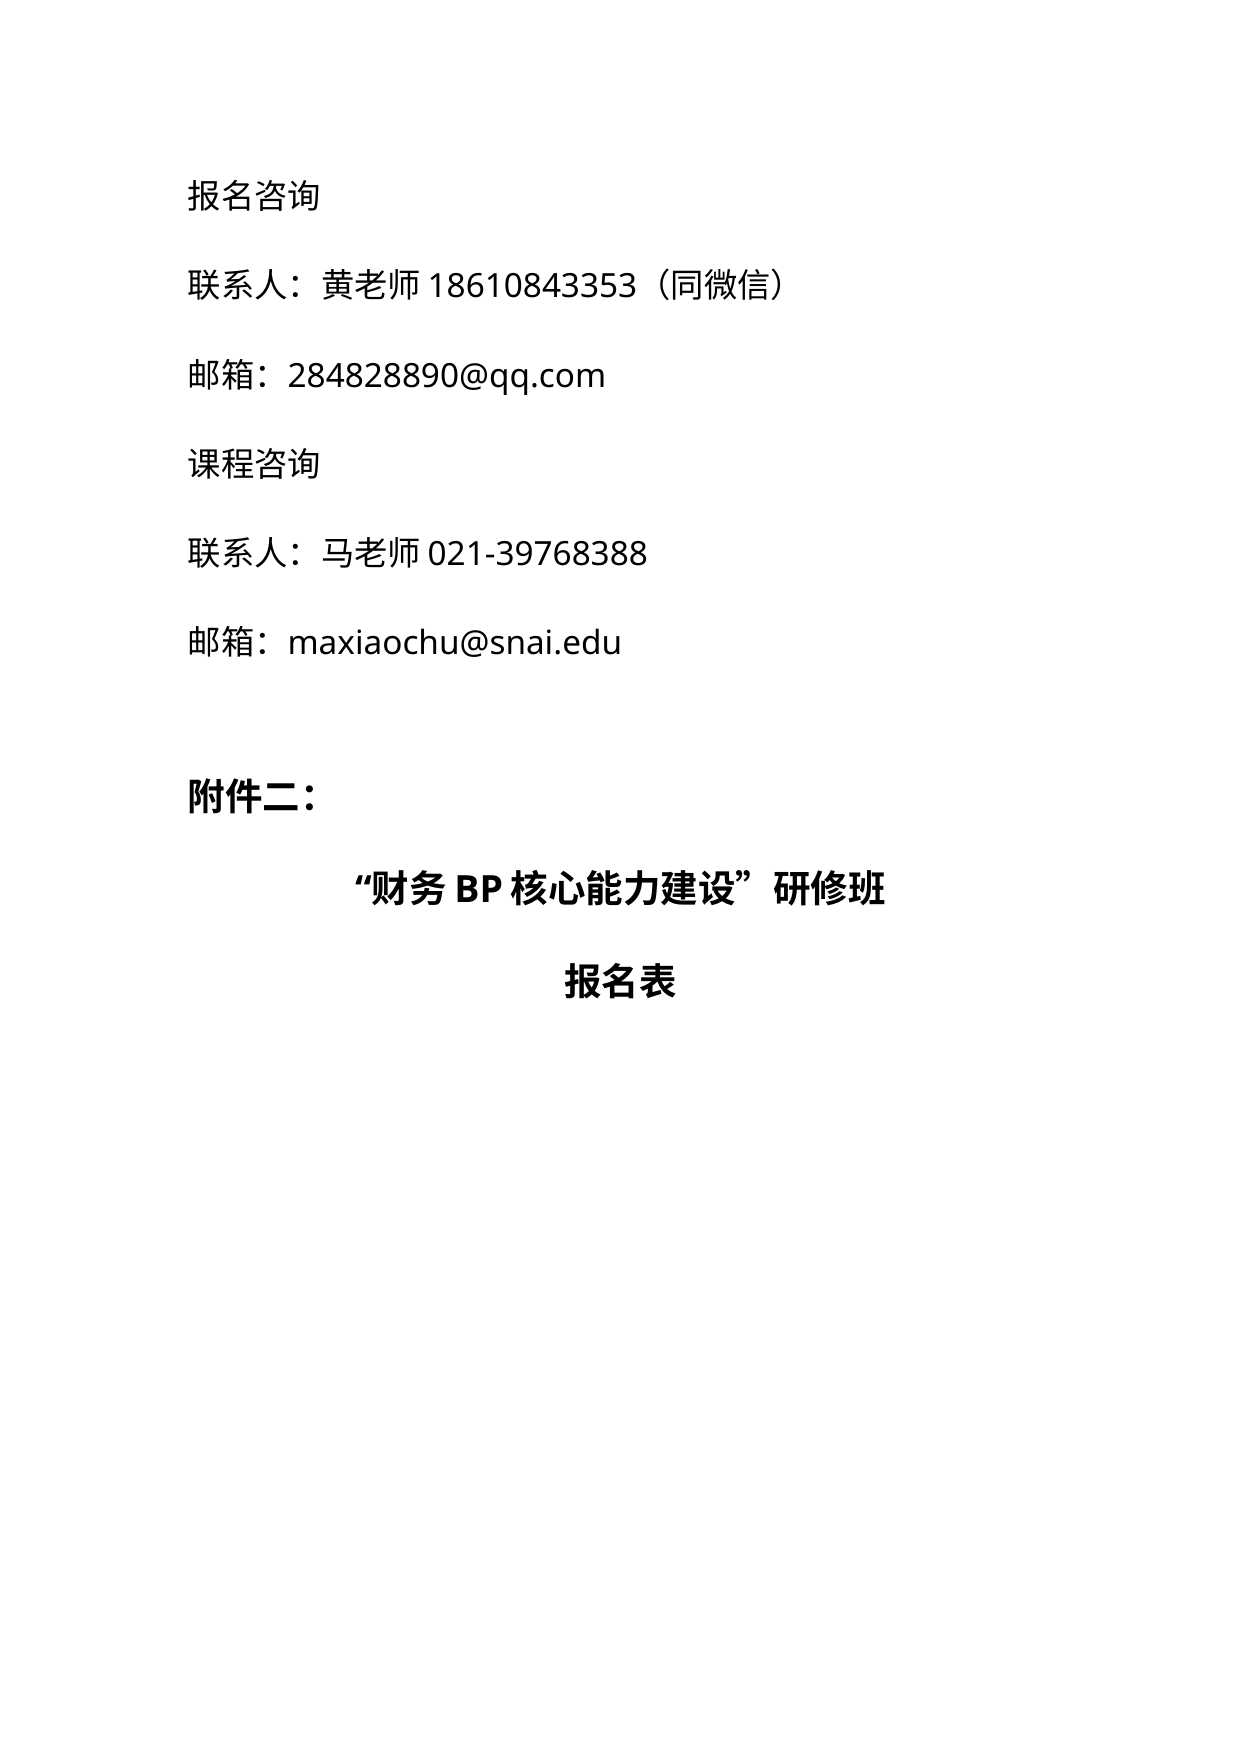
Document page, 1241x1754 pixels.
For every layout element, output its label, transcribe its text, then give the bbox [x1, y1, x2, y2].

text 附件二： [187, 762, 1053, 827]
text 联系人：黄老师18610843353（同微信） [187, 251, 1053, 316]
text 邮箱：maxiaochu@snai.edu [187, 608, 1053, 673]
text 报名咨询 [187, 162, 1053, 227]
text “财务BP核心能力建设”研修班 [187, 854, 1053, 919]
text 课程咨询 [187, 429, 1053, 494]
text 邮箱：284828890@qq.com [187, 340, 1053, 405]
text 联系人：马老师021-39768388 [187, 518, 1053, 583]
text 报名表 [187, 946, 1053, 1011]
